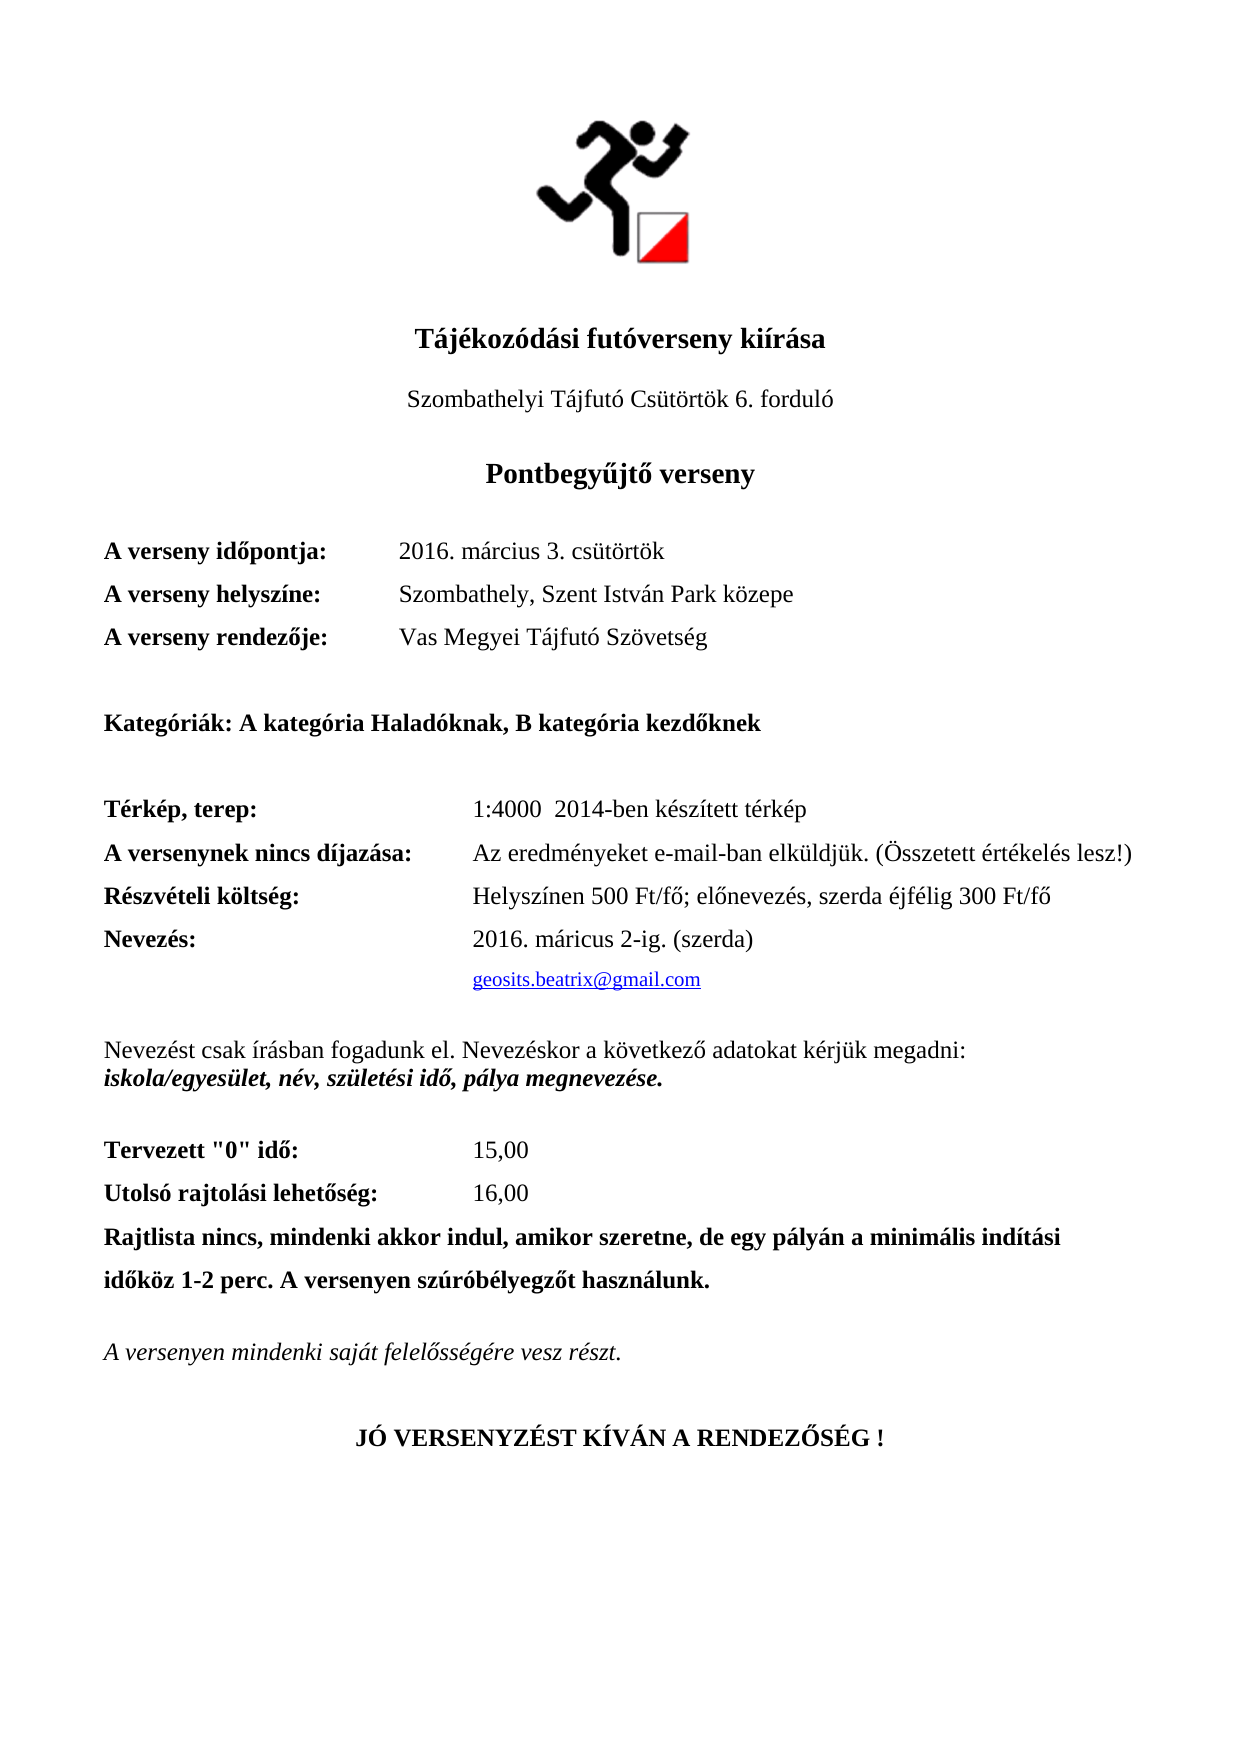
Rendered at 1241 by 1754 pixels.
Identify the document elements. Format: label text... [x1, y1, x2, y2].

text A versenynek nincs díjazása: Az eredményeket e-mail-ban elküldjük. (Összetett értékelés lesz!) [103, 838, 1137, 866]
text A verseny rendezője: Vas Megyei Tájfutó Szövetség [103, 622, 1137, 651]
text A verseny helyszíne: Szombathely, Szent István Park közepe [103, 579, 1137, 608]
text A verseny időpontja: 2016. március 3. csütörtök [103, 536, 1137, 564]
text geosits.beatrix@gmail.com [103, 967, 1137, 991]
text Kategóriák: A kategória Haladóknak, B kategória kezdőknek [103, 708, 1137, 737]
text A versenyen mindenki saját felelősségére vesz részt. [103, 1337, 1137, 1365]
text Tervezett "0" idő: 15,00 [103, 1135, 1137, 1164]
text Térkép, terep: 1:4000 2014-ben készített térkép [103, 794, 1137, 823]
text Szombathelyi Tájfutó Csütörtök 6. forduló [103, 384, 1137, 413]
picture [528, 103, 712, 279]
text Nevezést csak írásban fogadunk el. Nevezéskor a következő adatokat kérjük megadni: iskola/egyesület, név, születési idő, pálya megnevezése. [103, 1035, 1137, 1092]
text Részvételi költség: Helyszínen 500 Ft/fő; előnevezés, szerda éjfélig 300 Ft/fő [103, 881, 1137, 909]
text Nevezés: 2016. máricus 2-ig. (szerda) [103, 924, 1137, 953]
text JÓ VERSENYZÉST KÍVÁN A RENDEZŐSÉG ! [103, 1423, 1137, 1452]
text Pontbegyűjtő verseny [103, 456, 1137, 490]
text Rajtlista nincs, mindenki akkor indul, amikor szeretne, de egy pályán a minimális indítási időköz 1-2 perc. A versenyen szúróbélyegzőt használunk. [103, 1222, 1137, 1293]
text Utolsó rajtolási lehetőség: 16,00 [103, 1178, 1137, 1207]
text Tájékozódási futóverseny kiírása [103, 321, 1137, 355]
